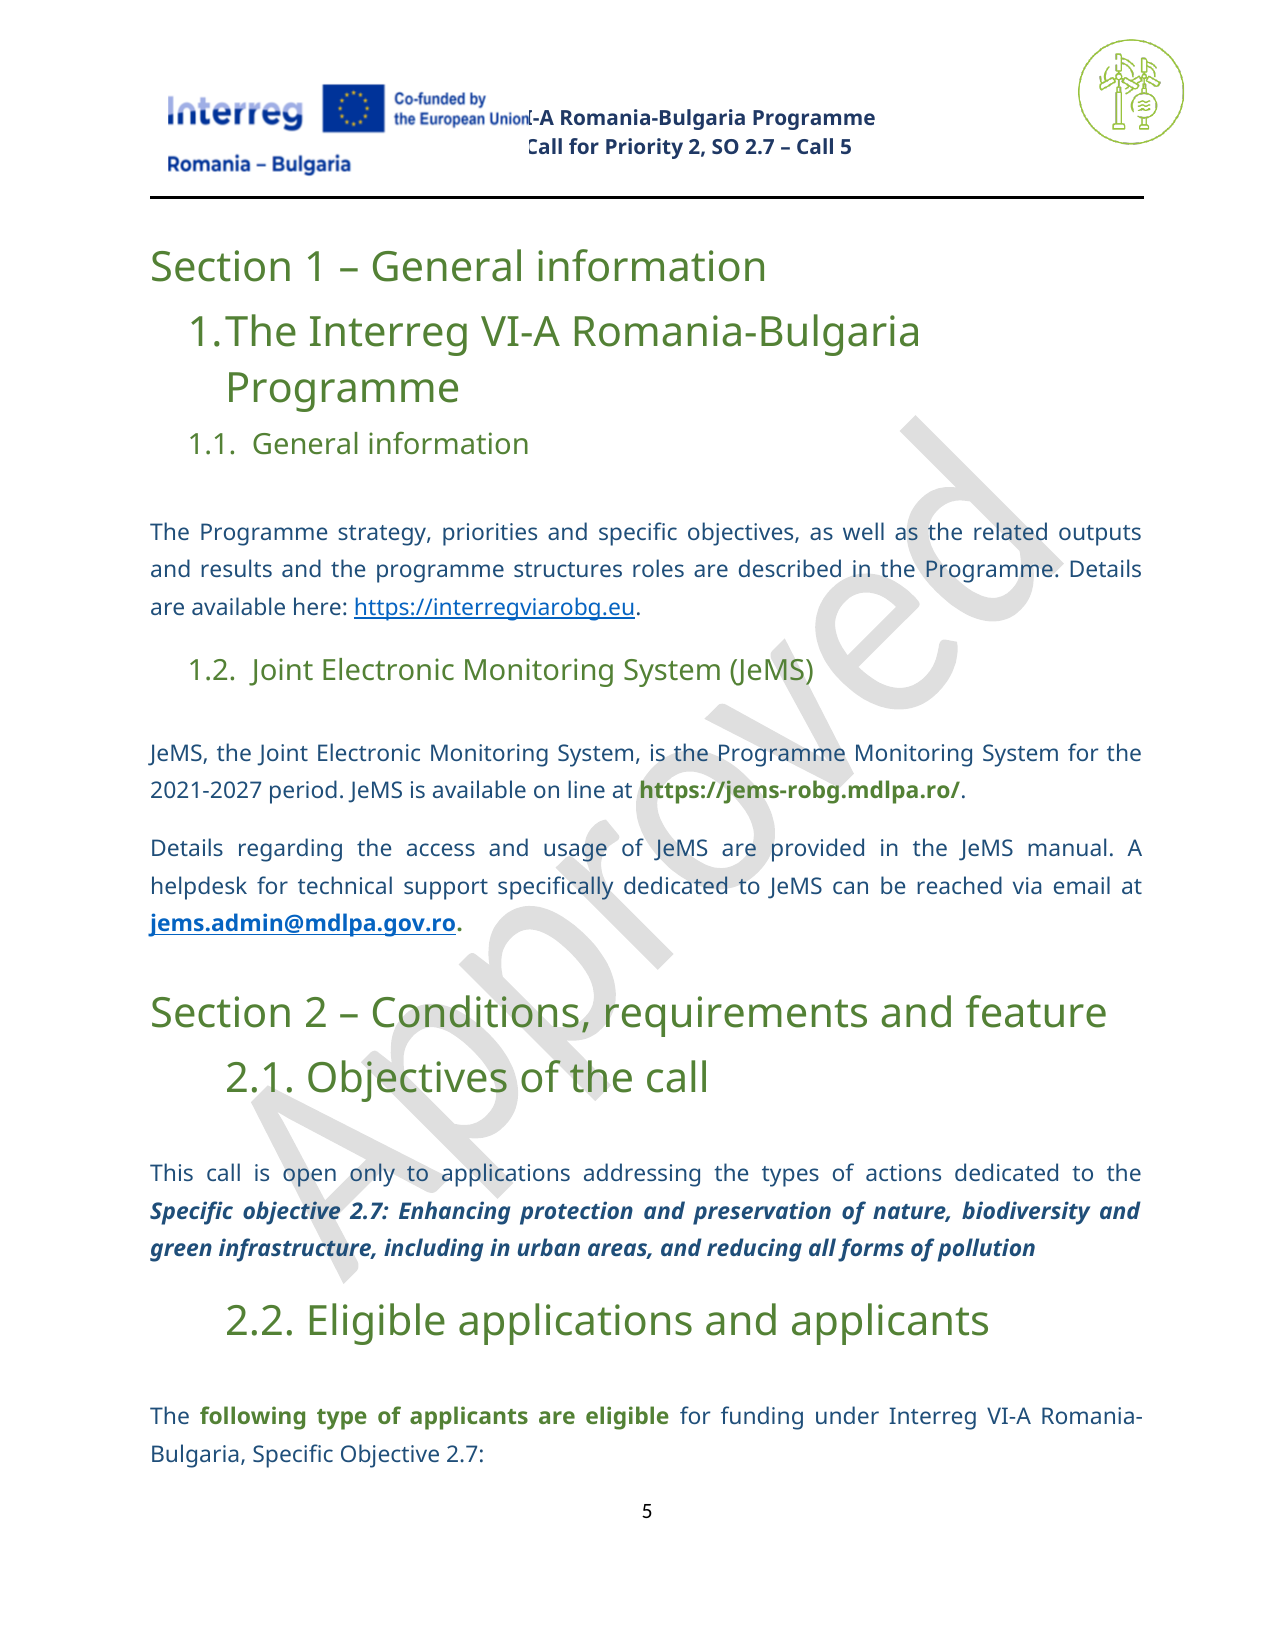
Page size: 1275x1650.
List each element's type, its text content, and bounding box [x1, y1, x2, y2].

text JeMS, the Joint Electronic Monitoring System, is the Programme Monitoring System for the 2021-2027 period. JeMS is available on line at https://jems-robg.mdlpa.ro/. [150, 737, 1144, 805]
subtitle Section 2 – Conditions, requirements and feature [150, 982, 1144, 1039]
text The Programme strategy, priorities and specific objectives, as well as the related outputs and results and the programme structures roles are described in the Programme. Details are available here: https://interregviarobg.eu. [150, 516, 1144, 622]
text This call is open only to applications addressing the types of actions dedicated to the Specific objective 2.7: Enhancing protection and preservation of nature, biodiversity and green infrastructure, including in urban areas, and reducing all forms of pollution [150, 1157, 1144, 1263]
subtitle 2.2. Eligible applications and applicants [225, 1290, 1144, 1347]
subtitle Joint Electronic Monitoring System (JeMS) [187, 649, 1144, 689]
picture [166, 81, 529, 181]
picture [1077, 38, 1185, 145]
subtitle 2.1. Objectives of the call [225, 1047, 1144, 1104]
subtitle Section 1 – General information [150, 236, 1144, 293]
text The following type of applicants are eligible for funding under Interreg VI-A Romania-Bulgaria, Specific Objective 2.7: [150, 1400, 1144, 1469]
subtitle The Interreg VI-A Romania-Bulgaria Programme [187, 302, 1144, 415]
subtitle General information [187, 423, 1144, 463]
text Details regarding the access and usage of JeMS are provided in the JeMS manual. A helpdesk for technical support specifically dedicated to JeMS can be reached via email at jems.admin@mdlpa.gov.ro. [150, 832, 1144, 939]
